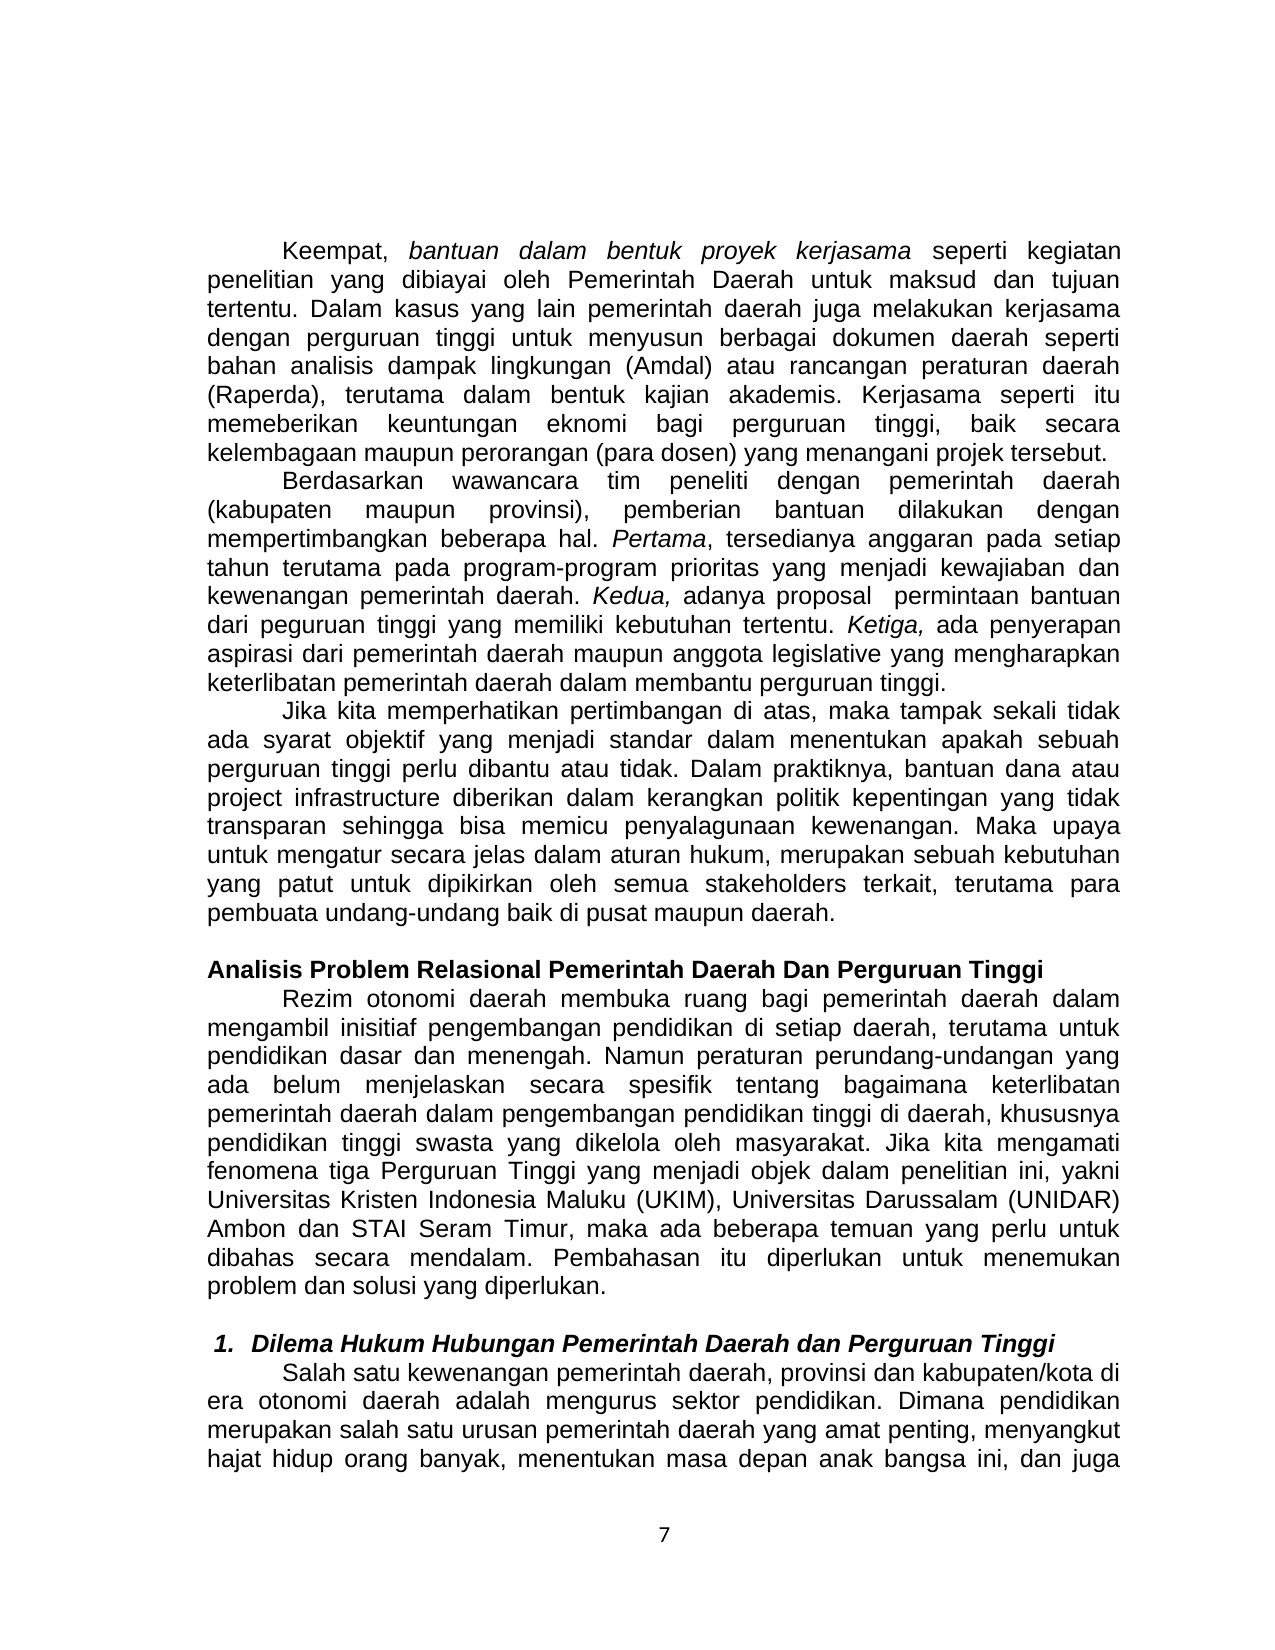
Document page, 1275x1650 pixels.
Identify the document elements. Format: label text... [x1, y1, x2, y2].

list Jika kita memperhatikan pertimbangan di atas, maka tampak sekali tidak ada syarat objektif yang menjadi standar dalam menentukan apakah sebuah perguruan tinggi perlu dibantu atau tidak. Dalam praktiknya, bantuan dana atau project infrastructure diberikan dalam kerangkan politik kepentingan yang tidak transparan sehingga bisa memicu penyalagunaan kewenangan. Maka upaya untuk mengatur secara jelas dalam aturan hukum, merupakan sebuah kebutuhan yang patut untuk dipikirkan oleh semua stakeholders terkait, terutama para pembuata undang-undang baik di pusat maupun daerah. [207, 696, 1121, 926]
list Keempat, bantuan dalam bentuk proyek kerjasama seperti kegiatan penelitian yang dibiayai oleh Pemerintah Daerah untuk maksud dan tujuan tertentu. Dalam kasus yang lain pemerintah daerah juga melakukan kerjasama dengan perguruan tinggi untuk menyusun berbagai dokumen daerah seperti bahan analisis dampak lingkungan (Amdal) atau rancangan peraturan daerah (Raperda), terutama dalam bentuk kajian akademis. Kerjasama seperti itu memeberikan keuntungan eknomi bagi perguruan tinggi, baik secara kelembagaan maupun perorangan (para dosen) yang menangani projek tersebut. [207, 236, 1121, 466]
list Berdasarkan wawancara tim peneliti dengan pemerintah daerah (kabupaten maupun provinsi), pemberian bantuan dilakukan dengan mempertimbangkan beberapa hal. Pertama, tersedianya anggaran pada setiap tahun terutama pada program-program prioritas yang menjadi kewajiaban dan kewenangan pemerintah daerah. Kedua, adanya proposal permintaan bantuan dari peguruan tinggi yang memiliki kebutuhan tertentu. Ketiga, ada penyerapan aspirasi dari pemerintah daerah maupun anggota legislative yang mengharapkan keterlibatan pemerintah daerah dalam membantu perguruan tinggi. [207, 466, 1121, 696]
list Dilema Hukum Hubungan Pemerintah Daerah dan Perguruan Tinggi [214, 1329, 1121, 1357]
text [207, 1357, 1121, 1472]
list Analisis Problem Relasional Pemerintah Daerah Dan Perguruan Tinggi [207, 955, 1121, 984]
text Rezim otonomi daerah membuka ruang bagi pemerintah daerah dalam mengambil inisitiaf pengembangan pendidikan di setiap daerah, terutama untuk pendidikan dasar dan menengah. Namun peraturan perundang-undangan yang ada belum menjelaskan secara spesifik tentang bagaimana keterlibatan pemerintah daerah dalam pengembangan pendidikan tinggi di daerah, khususnya pendidikan tinggi swasta yang dikelola oleh masyarakat. Jika kita mengamati fenomena tiga Perguruan Tinggi yang menjadi objek dalam penelitian ini, yakni Universitas Kristen Indonesia Maluku (UKIM), Universitas Darussalam (UNIDAR) Ambon dan STAI Seram Timur, maka ada beberapa temuan yang perlu untuk dibahas secara mendalam. Pembahasan itu diperlukan untuk menemukan problem dan solusi yang diperlukan. [207, 984, 1121, 1300]
